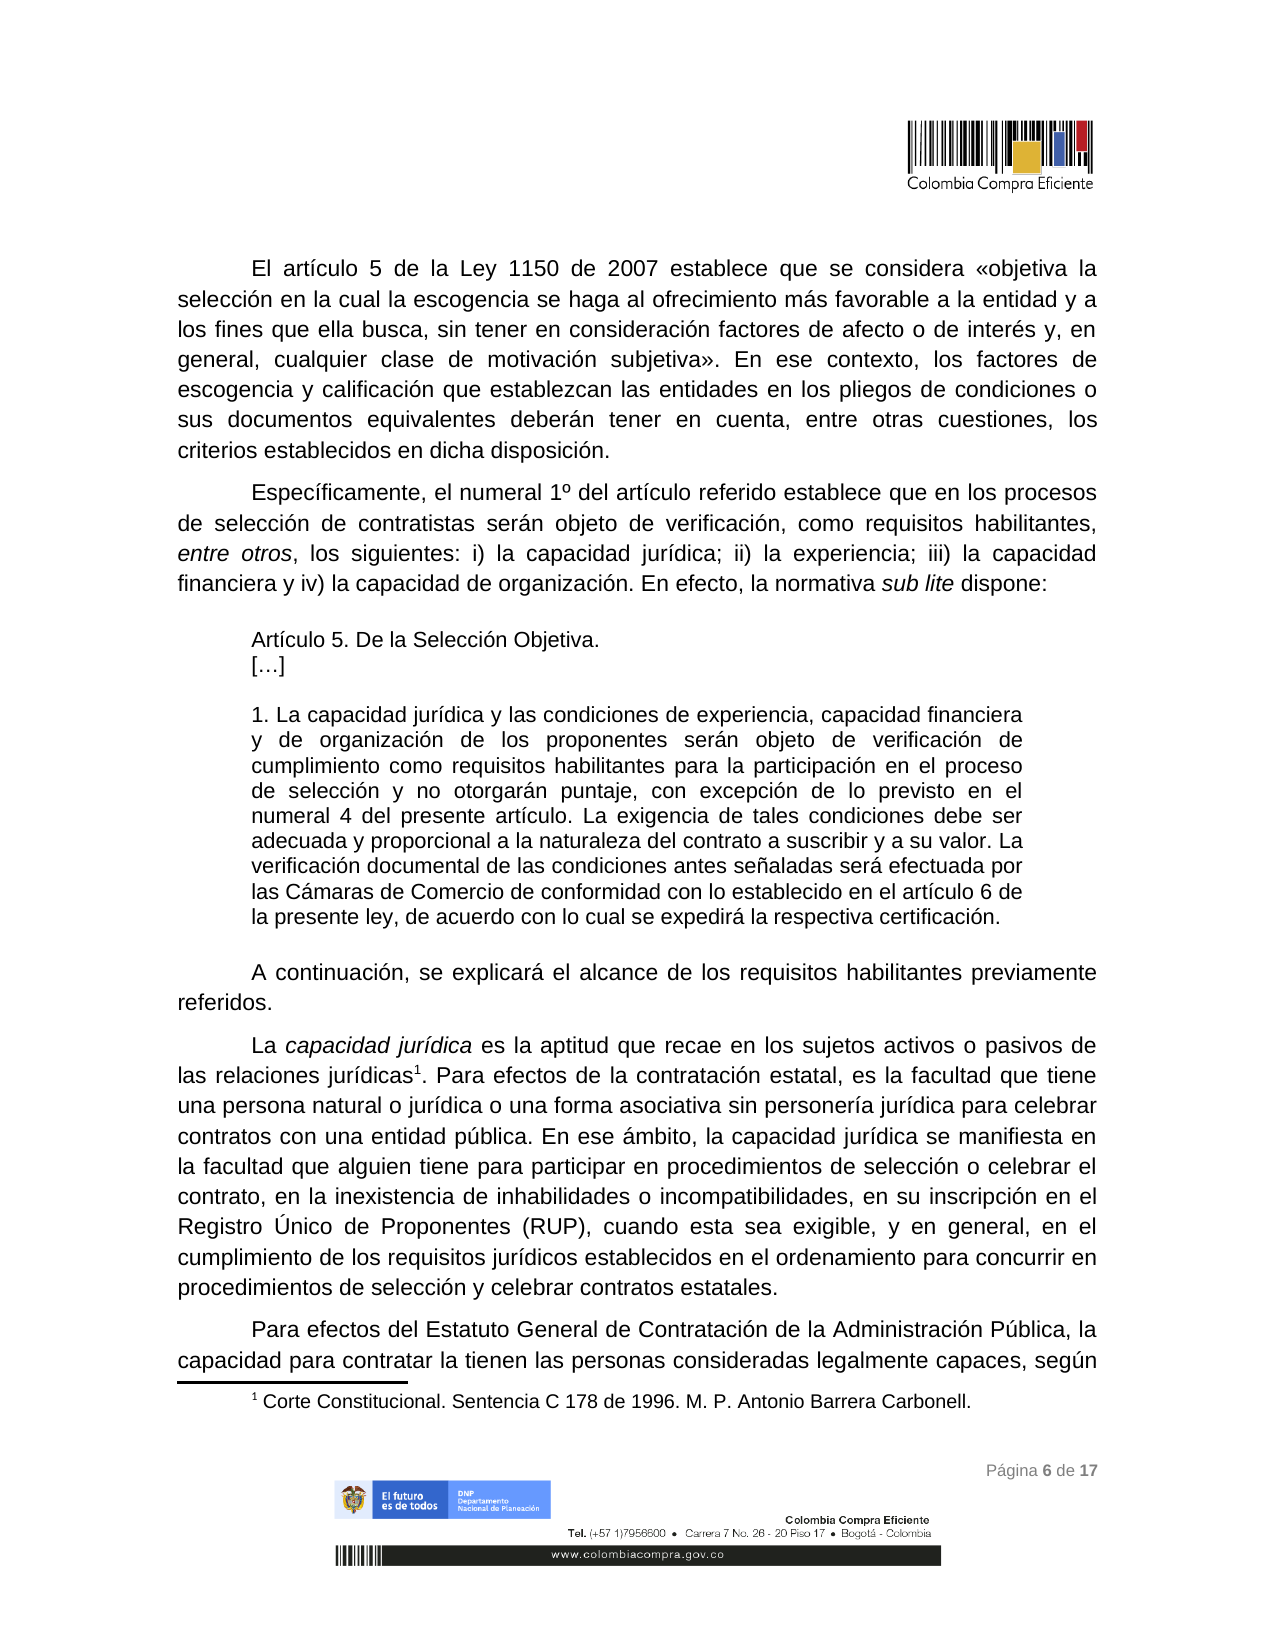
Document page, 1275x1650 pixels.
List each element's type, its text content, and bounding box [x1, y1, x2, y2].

text El artículo 5 de la Ley 1150 de 2007 establece que se considera «objetiva la selección en la cual la escogencia se haga al ofrecimiento más favorable a la entidad y a los fines que ella busca, sin tener en consideración factores de afecto o de interés y, en general, cualquier clase de motivación subjetiva». En ese contexto, los factores de escogencia y calificación que establezcan las entidades en los pliegos de condiciones o sus documentos equivalentes deberán tener en cuenta, entre otras cuestiones, los criterios establecidos en dicha disposición. [177, 255, 1098, 463]
picture [334, 1480, 942, 1566]
picture [899, 114, 1099, 196]
text […] [251, 652, 1024, 677]
text Específicamente, el numeral 1º del artículo referido establece que en los procesos de selección de contratistas serán objeto de verificación, como requisitos habilitantes, entre otros, los siguientes: i) la capacidad jurídica; ii) la experiencia; iii) la capacidad financiera y iv) la capacidad de organización. En efecto, la normativa sub lite dispone: [177, 479, 1098, 596]
text 1. La capacidad jurídica y las condiciones de experiencia, capacidad financiera y de organización de los proponentes serán objeto de verificación de cumplimiento como requisitos habilitantes para la participación en el proceso de selección y no otorgarán puntaje, con excepción de lo previsto en el numeral 4 del presente artículo. La exigencia de tales condiciones debe ser adecuada y proporcional a la naturaleza del contrato a suscribir y a su valor. La verificación documental de las condiciones antes señaladas será efectuada por las Cámaras de Comercio de conformidad con lo establecido en el artículo 6 de la presente ley, de acuerdo con lo cual se expedirá la respectiva certificación. [251, 702, 1024, 929]
text A continuación, se explicará el alcance de los requisitos habilitantes previamente referidos. [177, 959, 1098, 1016]
text La capacidad jurídica es la aptitud que recae en los sujetos activos o pasivos de las relaciones jurídicas. Para efectos de la contratación estatal, es la facultad que tiene una persona natural o jurídica o una forma asociativa sin personería jurídica para celebrar contratos con una entidad pública. En ese ámbito, la capacidad jurídica se manifiesta en la facultad que alguien tiene para participar en procedimientos de selección o celebrar el contrato, en la inexistencia de inhabilidades o incompatibilidades, en su inscripción en el Registro Único de Proponentes (RUP), cuando esta sea exigible, y en general, en el cumplimiento de los requisitos jurídicos establecidos en el ordenamiento para concurrir en procedimientos de selección y celebrar contratos estatales. [177, 1032, 1098, 1300]
text Artículo 5. De la Selección Objetiva. [251, 626, 1024, 652]
